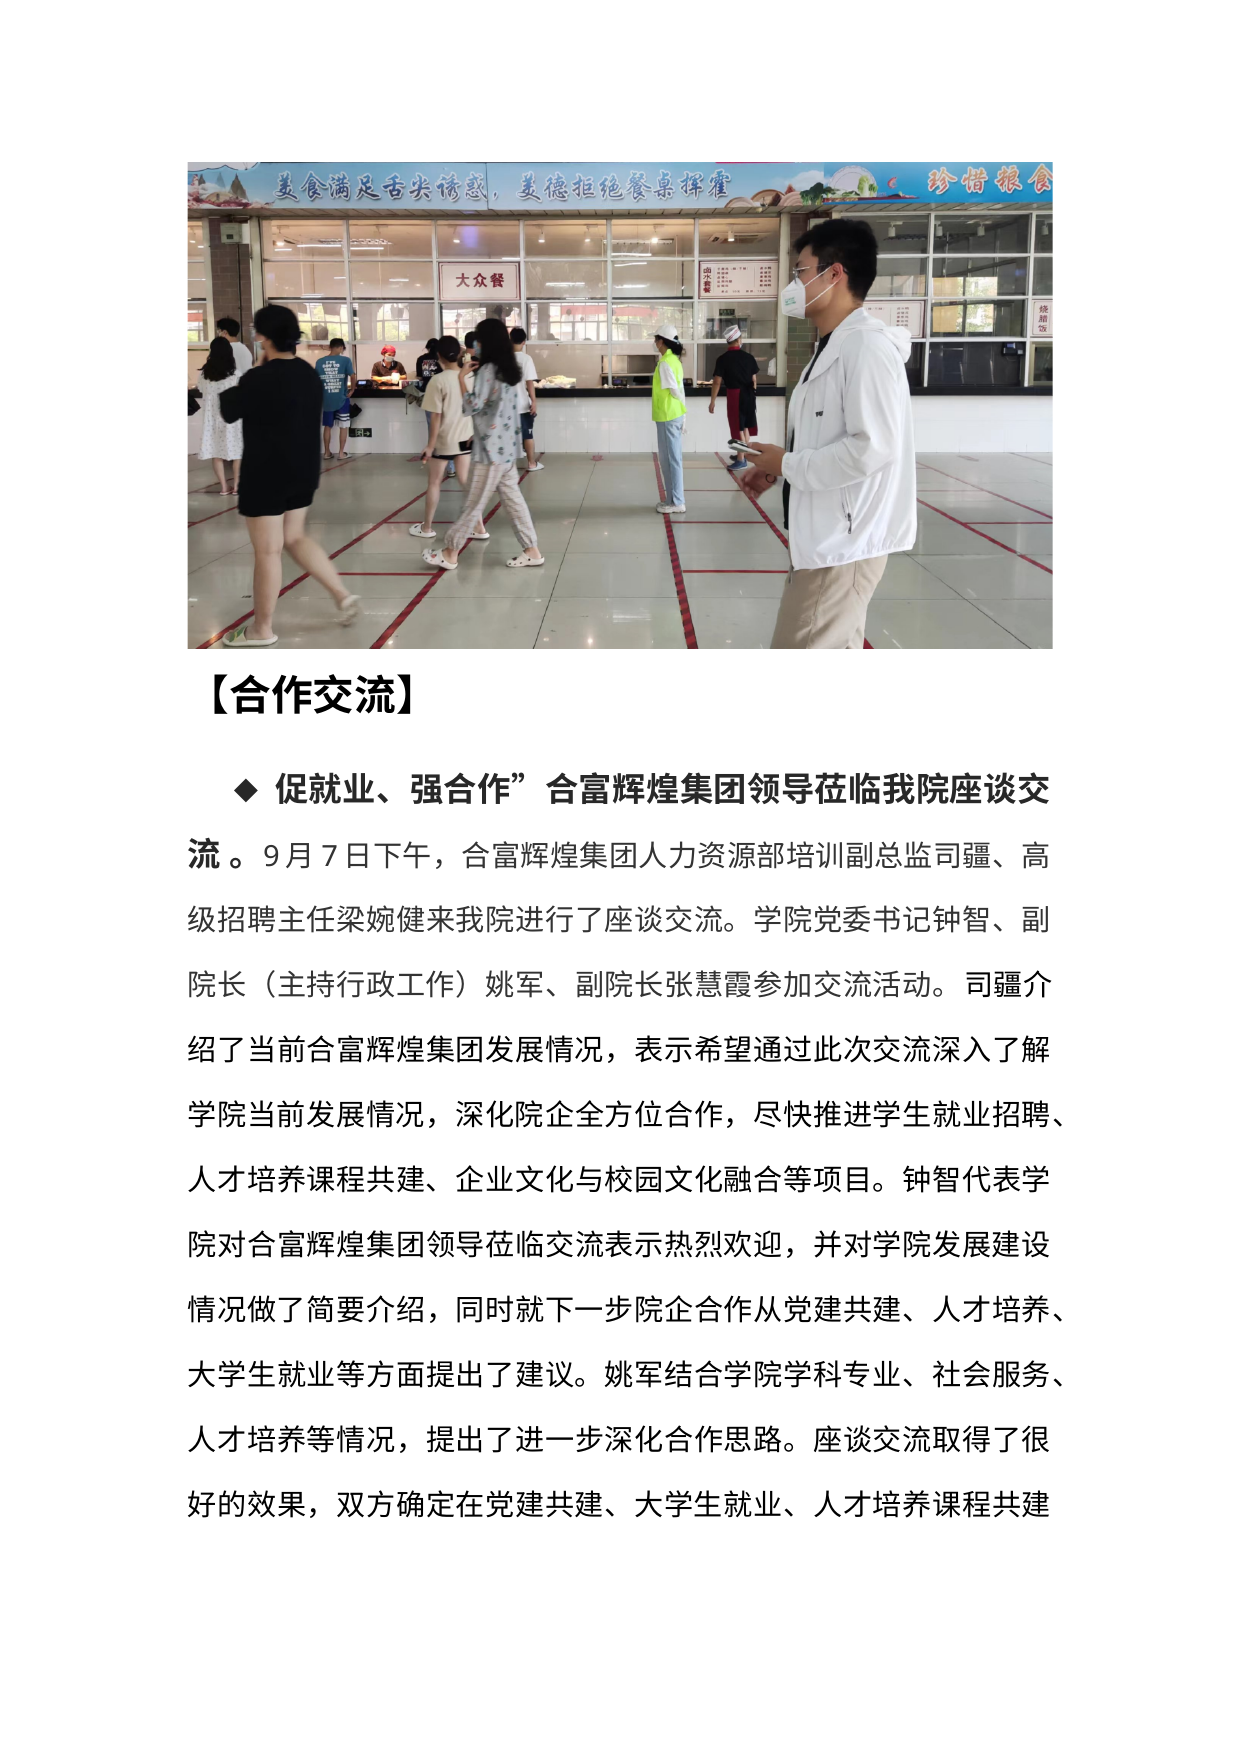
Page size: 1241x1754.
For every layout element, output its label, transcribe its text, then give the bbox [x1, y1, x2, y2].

picture [187, 162, 1053, 649]
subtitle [187, 755, 1053, 1535]
text 【合作交流】 [187, 662, 1053, 722]
